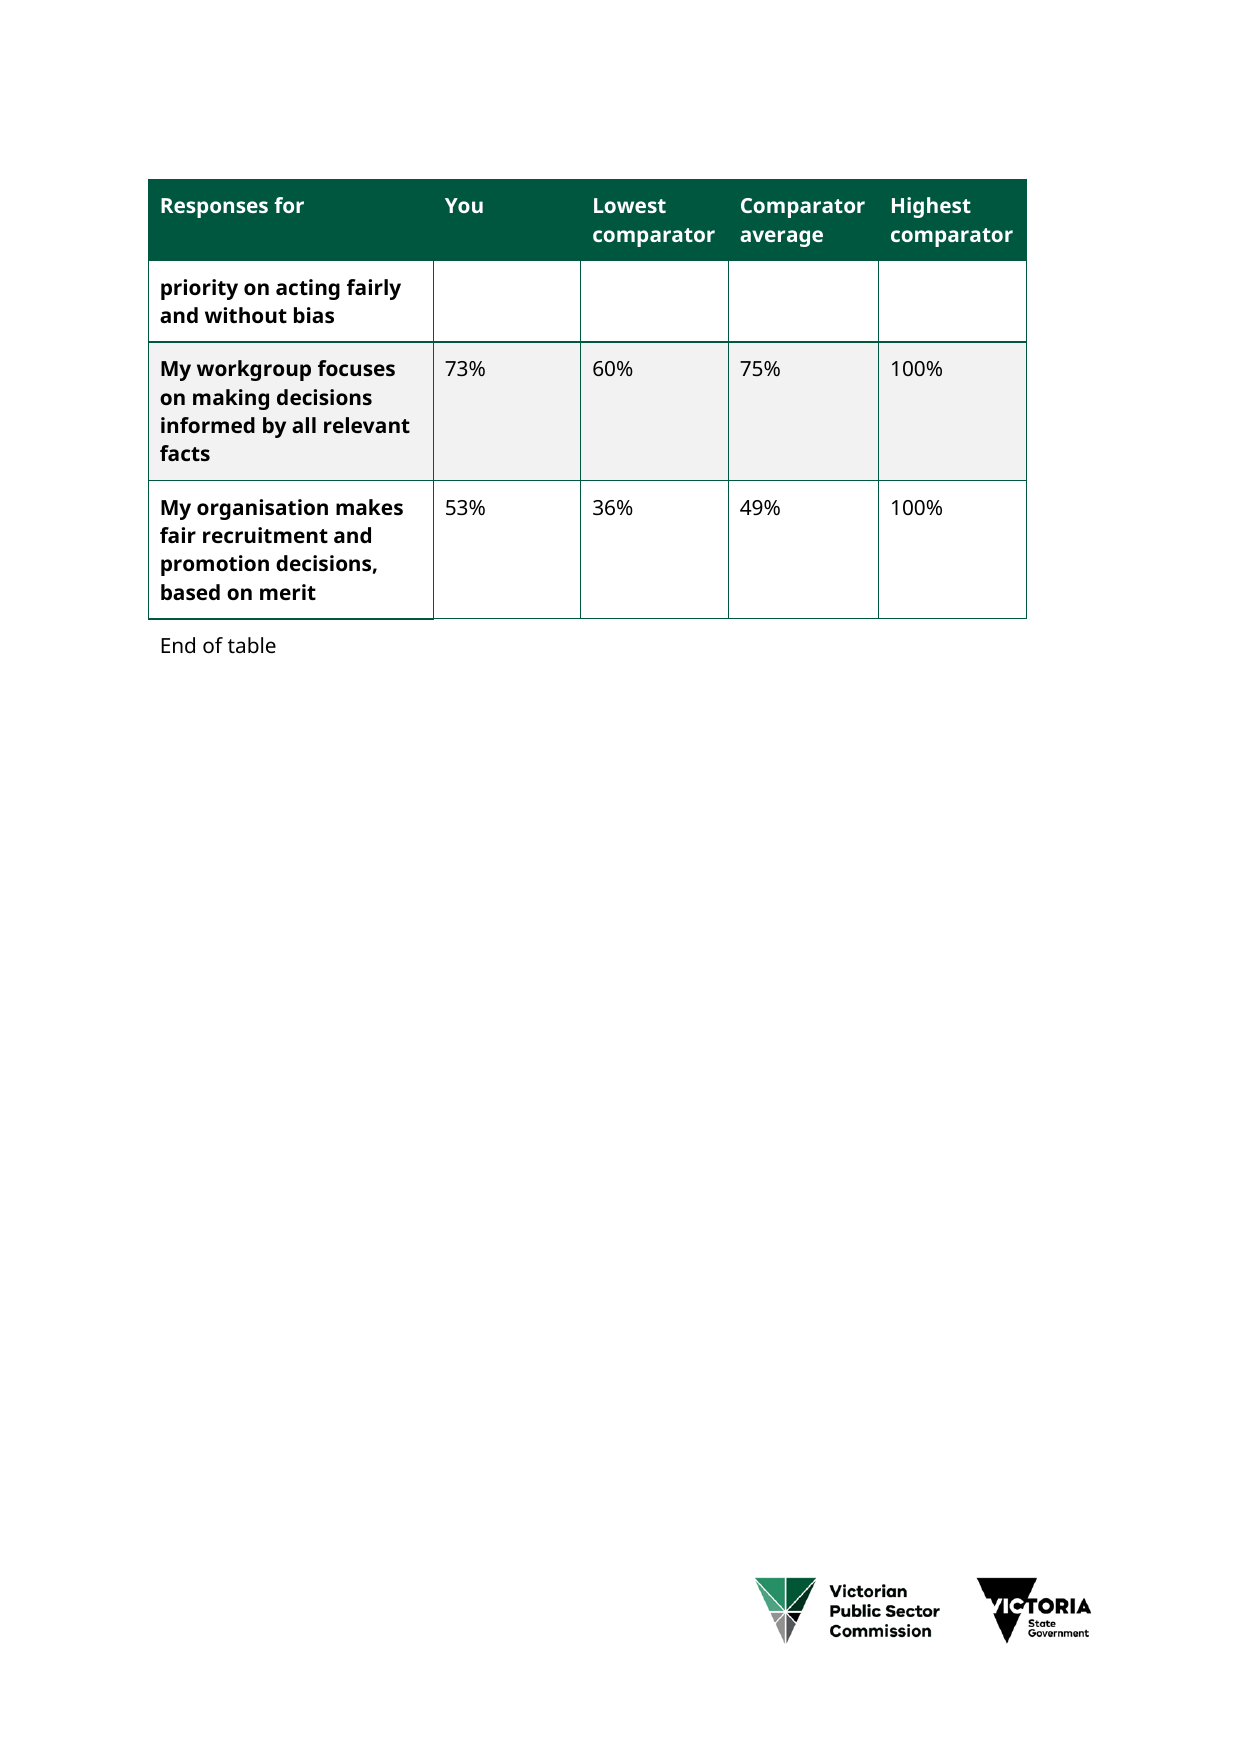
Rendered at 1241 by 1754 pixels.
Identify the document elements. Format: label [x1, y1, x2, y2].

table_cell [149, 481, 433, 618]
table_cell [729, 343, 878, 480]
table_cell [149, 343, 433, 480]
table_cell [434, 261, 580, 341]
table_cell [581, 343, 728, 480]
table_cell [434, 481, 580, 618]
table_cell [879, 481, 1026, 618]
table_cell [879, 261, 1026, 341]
picture [754, 1577, 1093, 1645]
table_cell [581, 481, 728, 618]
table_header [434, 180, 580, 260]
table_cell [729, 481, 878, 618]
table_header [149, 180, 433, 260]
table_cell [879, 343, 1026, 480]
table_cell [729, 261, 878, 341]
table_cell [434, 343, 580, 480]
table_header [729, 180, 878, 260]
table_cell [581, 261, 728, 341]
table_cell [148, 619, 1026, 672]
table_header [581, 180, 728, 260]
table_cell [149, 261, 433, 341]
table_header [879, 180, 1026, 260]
